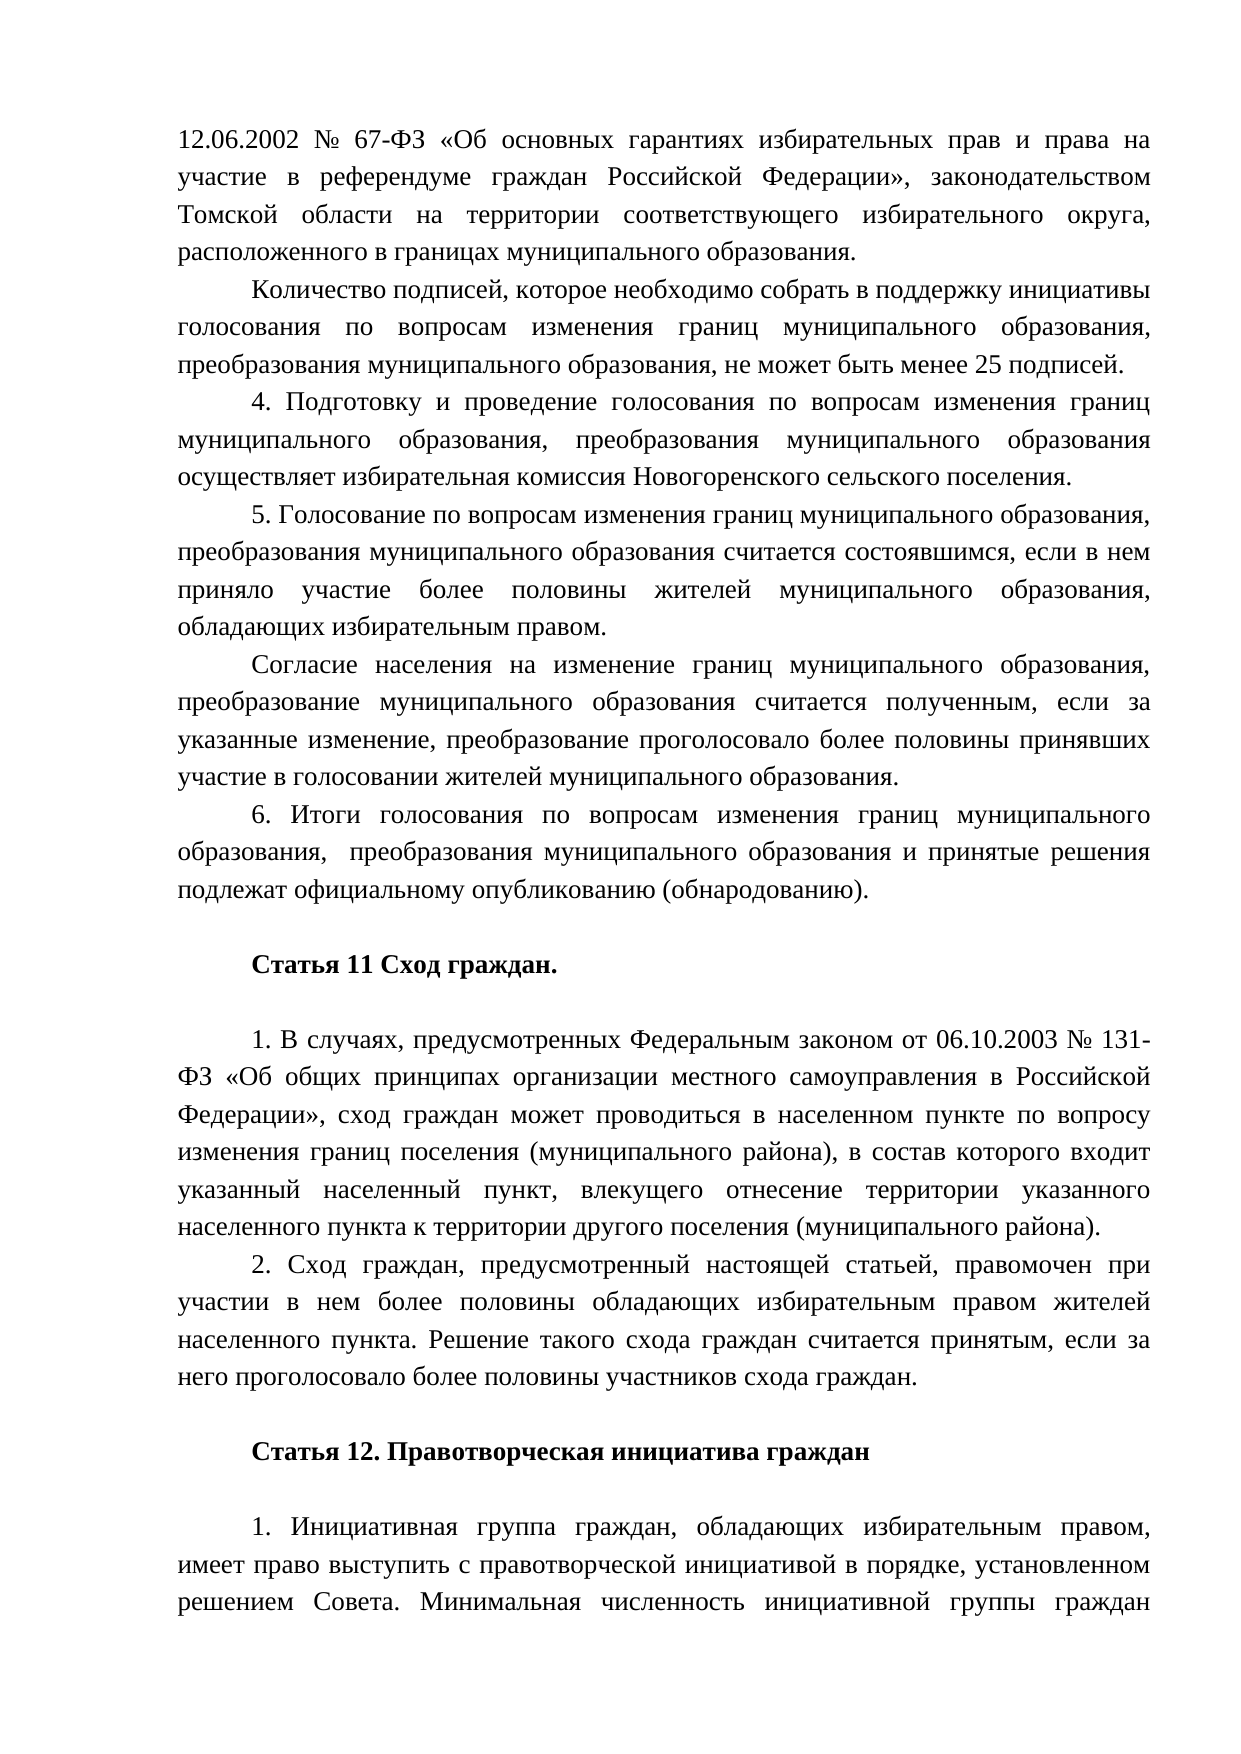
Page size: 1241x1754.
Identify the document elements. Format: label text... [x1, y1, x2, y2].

text Согласие населения на изменение границ муниципального образования, преобразование муниципального образования считается полученным, если за указанные изменение, преобразование проголосовало более половины принявших участие в голосовании жителей муниципального образования. [177, 643, 1152, 793]
text Количество подписей, которое необходимо собрать в поддержку инициативы голосования по вопросам изменения границ муниципального образования, преобразования муниципального образования, не может быть менее 25 подписей. [177, 268, 1152, 381]
text 1. В случаях, предусмотренных Федеральным законом от 06.10.2003 № 131-ФЗ «Об общих принципах организации местного самоуправления в Российской Федерации», сход граждан может проводиться в населенном пункте по вопросу изменения границ поселения (муниципального района), в состав которого входит указанный населенный пункт, влекущего отнесение территории указанного населенного пункта к территории другого поселения (муниципального района). [177, 1018, 1152, 1243]
text 2. Сход граждан, предусмотренный настоящей статьей, правомочен при участии в нем более половины обладающих избирательным правом жителей населенного пункта. Решение такого схода граждан считается принятым, если за него проголосовало более половины участников схода граждан. [177, 1243, 1152, 1393]
text Статья 11 Сход граждан. [177, 943, 1152, 981]
text 5. Голосование по вопросам изменения границ муниципального образования, преобразования муниципального образования считается состоявшимся, если в нем приняло участие более половины жителей муниципального образования, обладающих избирательным правом. [177, 493, 1152, 643]
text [177, 1506, 1152, 1618]
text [177, 118, 1152, 268]
text 4. Подготовку и проведение голосования по вопросам изменения границ муниципального образования, преобразования муниципального образования осуществляет избирательная комиссия Новогоренского сельского поселения. [177, 381, 1152, 493]
text 6. Итоги голосования по вопросам изменения границ муниципального образования, преобразования муниципального образования и принятые решения подлежат официальному опубликованию (обнародованию). [177, 793, 1152, 906]
text Статья 12. Правотворческая инициатива граждан [177, 1431, 1152, 1468]
